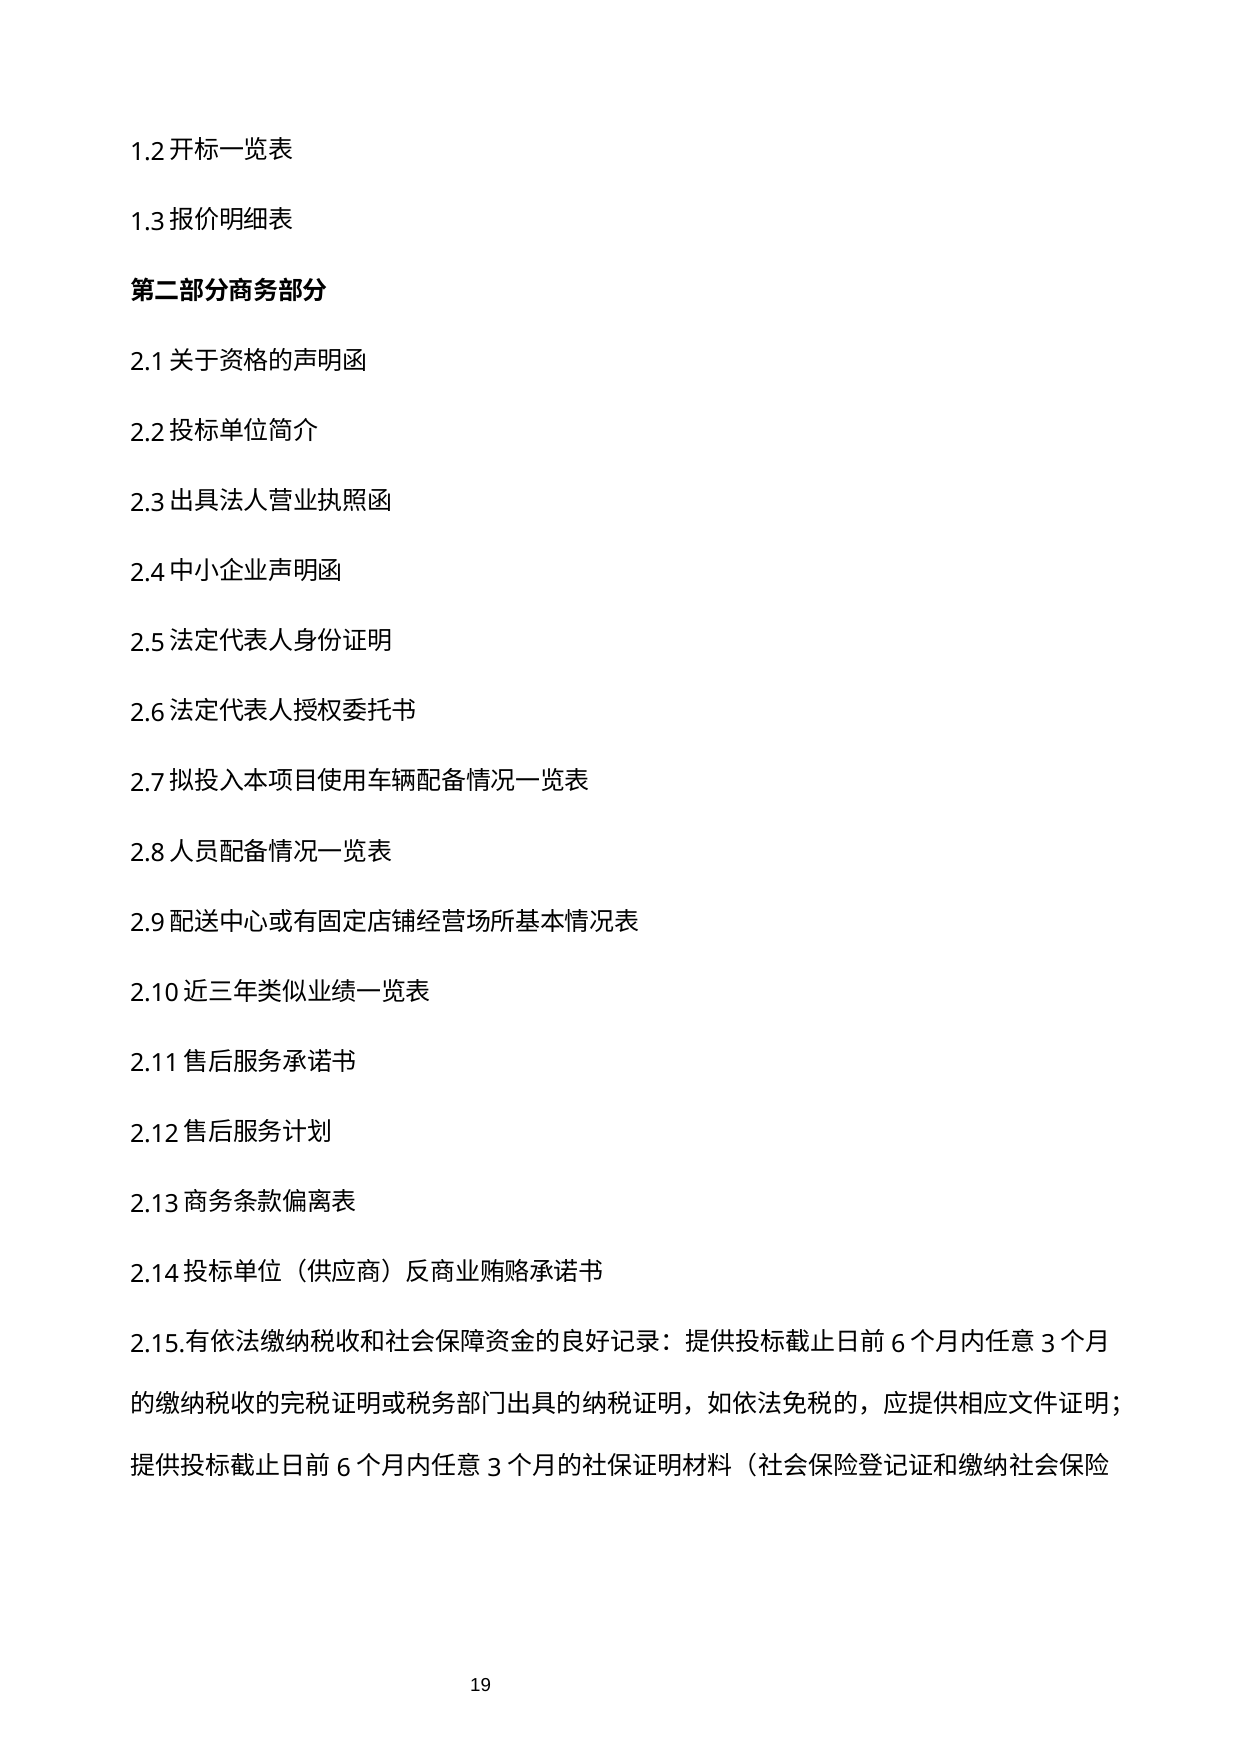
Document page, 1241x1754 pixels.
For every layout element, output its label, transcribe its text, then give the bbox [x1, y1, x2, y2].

text 2.13商务条款偏离表 [130, 1181, 1110, 1243]
text 2.14投标单位（供应商）反商业贿赂承诺书 [130, 1252, 1110, 1313]
text 2.2投标单位简介 [130, 410, 1110, 472]
text 1.3报价明细表 [130, 200, 1110, 262]
text 2.10近三年类似业绩一览表 [130, 971, 1110, 1033]
text 2.12售后服务计划 [130, 1111, 1110, 1173]
text 2.7拟投入本项目使用车辆配备情况一览表 [130, 761, 1110, 823]
text 第二部分商务部分 [130, 270, 1110, 332]
text 1.2开标一览表 [130, 130, 1110, 192]
text 2.1关于资格的声明函 [130, 340, 1110, 402]
text 2.8人员配备情况一览表 [130, 831, 1110, 893]
text 2.6法定代表人授权委托书 [130, 691, 1110, 753]
text 2.11售后服务承诺书 [130, 1041, 1110, 1103]
text 2.5法定代表人身份证明 [130, 621, 1110, 683]
text 2.4中小企业声明函 [130, 551, 1110, 612]
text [130, 1322, 1110, 1508]
text 2.9配送中心或有固定店铺经营场所基本情况表 [130, 901, 1110, 963]
text 2.3出具法人营业执照函 [130, 480, 1110, 542]
